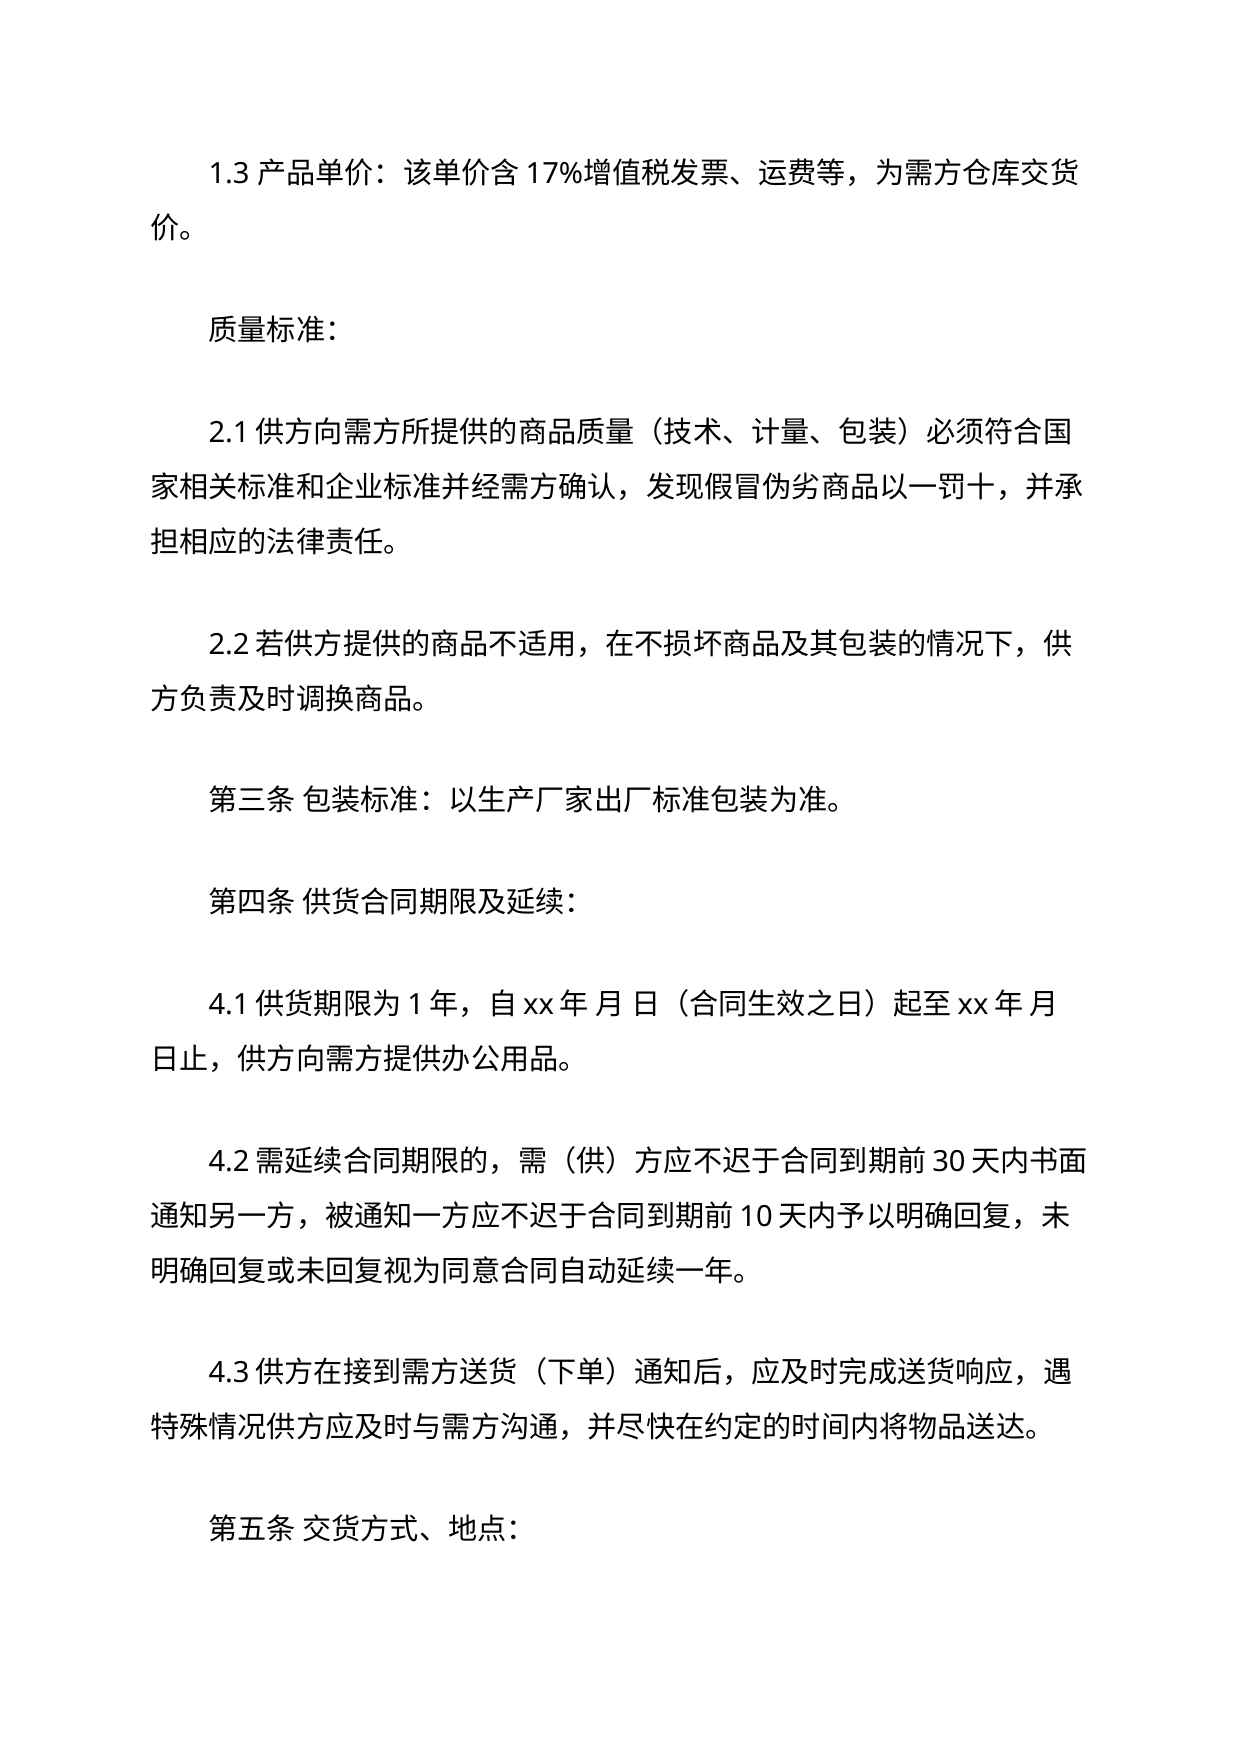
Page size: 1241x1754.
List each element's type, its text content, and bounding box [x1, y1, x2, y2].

text 2.2若供方提供的商品不适用，在不损坏商品及其包装的情况下，供方负责及时调换商品。 [150, 620, 1090, 717]
text 4.1供货期限为1年，自xx年 月 日（合同生效之日）起至xx年 月 日止，供方向需方提供办公用品。 [150, 981, 1090, 1078]
text 第四条 供货合同期限及延续： [150, 879, 1090, 921]
text 4.3供方在接到需方送货（下单）通知后，应及时完成送货响应，遇特殊情况供方应及时与需方沟通，并尽快在约定的时间内将物品送达。 [150, 1349, 1090, 1446]
text 第五条 交货方式、地点： [150, 1506, 1090, 1548]
text 1.3 产品单价：该单价含17%增值税发票、运费等，为需方仓库交货价。 [150, 150, 1090, 247]
text 2.1供方向需方所提供的商品质量（技术、计量、包装）必须符合国家相关标准和企业标准并经需方确认，发现假冒伪劣商品以一罚十，并承担相应的法律责任。 [150, 408, 1090, 561]
text 质量标准： [150, 307, 1090, 349]
text 第三条 包装标准：以生产厂家出厂标准包装为准。 [150, 777, 1090, 819]
text 4.2需延续合同期限的，需（供）方应不迟于合同到期前30天内书面通知另一方，被通知一方应不迟于合同到期前10天内予以明确回复，未明确回复或未回复视为同意合同自动延续一年。 [150, 1137, 1090, 1289]
